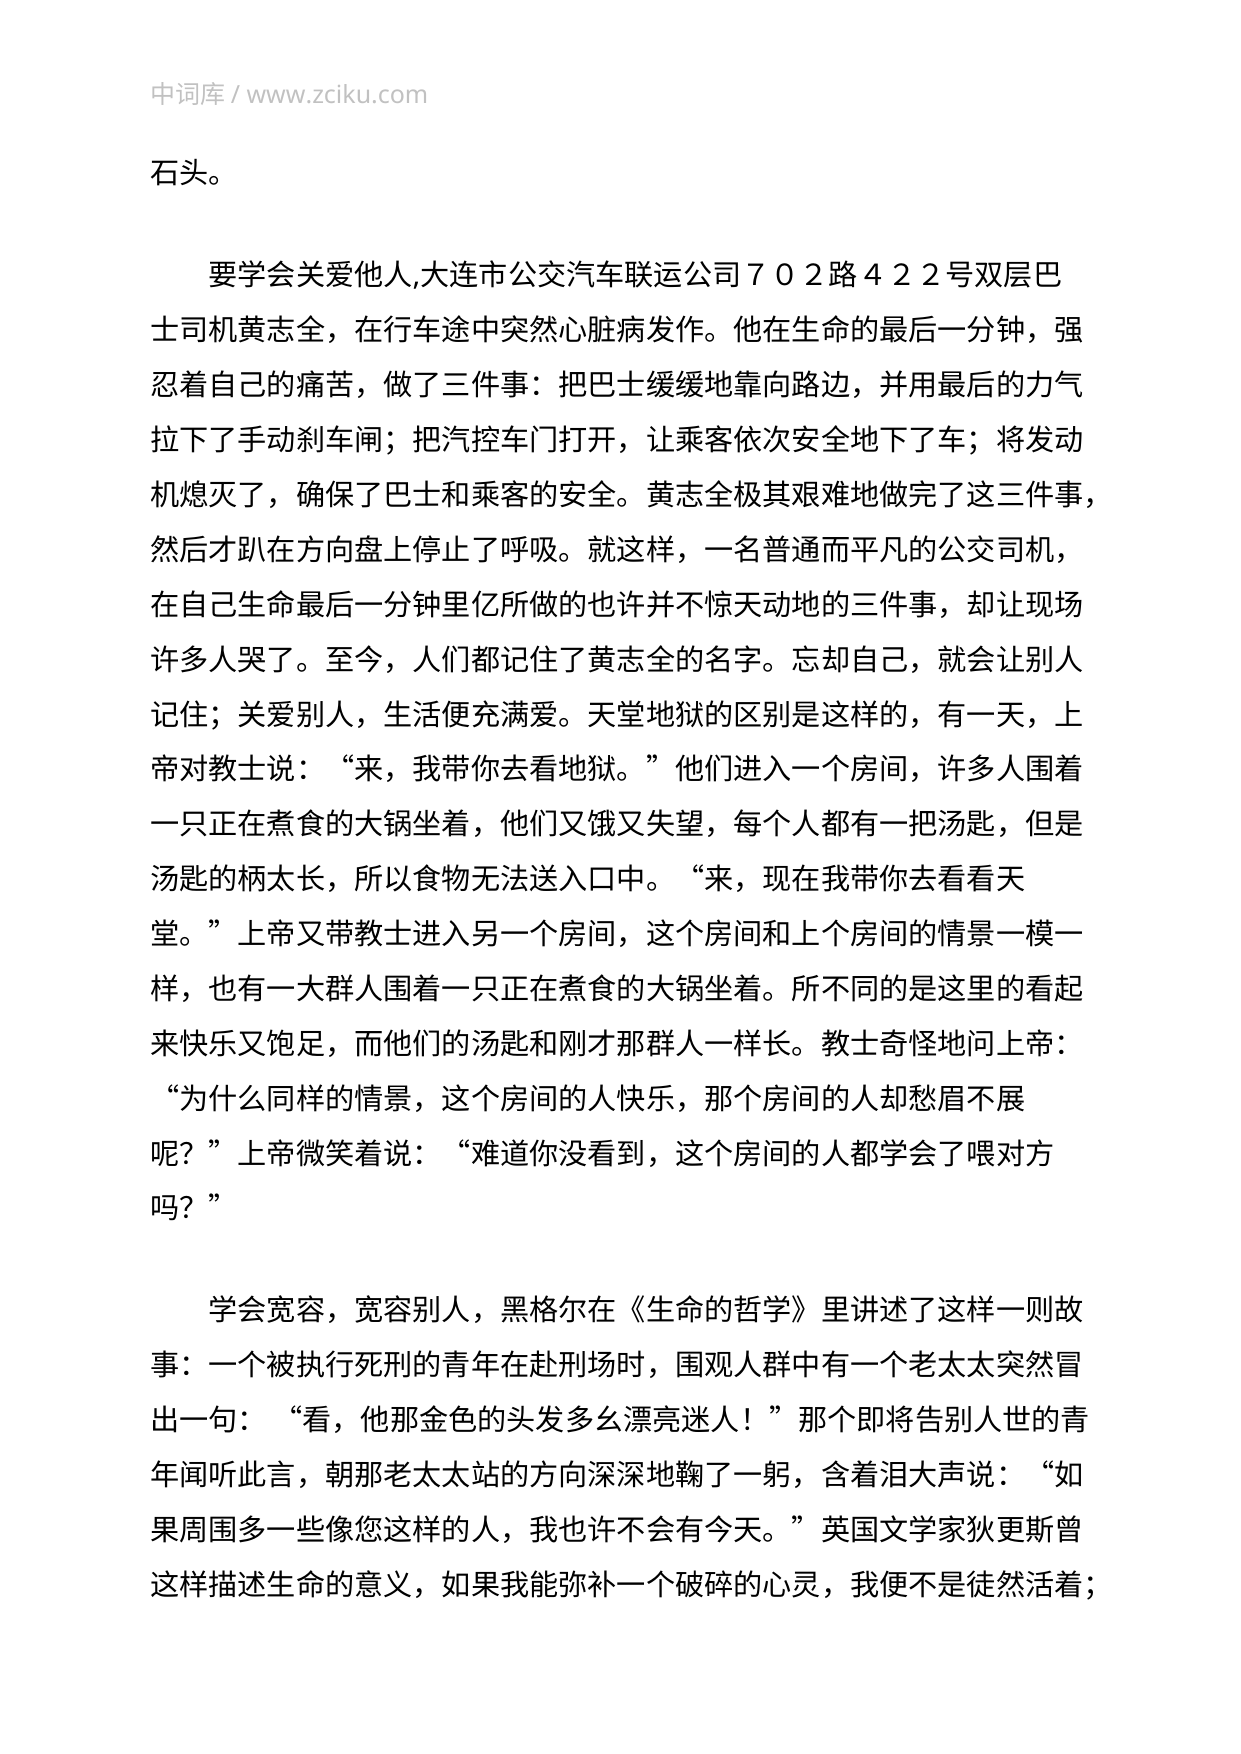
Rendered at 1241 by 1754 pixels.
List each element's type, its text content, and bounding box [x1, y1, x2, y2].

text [150, 150, 1090, 192]
text 要学会关爱他人,大连市公交汽车联运公司７０２路４２２号双层巴士司机黄志全，在行车途中突然心脏病发作。他在生命的最后一分钟，强忍着自己的痛苦，做了三件事：把巴士缓缓地靠向路边，并用最后的力气拉下了手动刹车闸；把汽控车门打开，让乘客依次安全地下了车；将发动机熄灭了，确保了巴士和乘客的安全。黄志全极其艰难地做完了这三件事，然后才趴在方向盘上停止了呼吸。就这样，一名普通而平凡的公交司机，在自己生命最后一分钟里亿所做的也许并不惊天动地的三件事，却让现场许多人哭了。至今，人们都记住了黄志全的名字。忘却自己，就会让别人记住；关爱别人，生活便充满爱。天堂地狱的区别是这样的，有一天，上帝对教士说：“来，我带你去看地狱。”他们进入一个房间，许多人围着一只正在煮食的大锅坐着，他们又饿又失望，每个人都有一把汤匙，但是汤匙的柄太长，所以食物无法送入口中。“来，现在我带你去看看天堂。”上帝又带教士进入另一个房间，这个房间和上个房间的情景一模一样，也有一大群人围着一只正在煮食的大锅坐着。所不同的是这里的看起来快乐又饱足，而他们的汤匙和刚才那群人一样长。教士奇怪地问上帝：“为什么同样的情景，这个房间的人快乐，那个房间的人却愁眉不展呢？”上帝微笑着说：“难道你没看到，这个房间的人都学会了喂对方吗？” [150, 252, 1090, 1227]
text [150, 1287, 1090, 1604]
